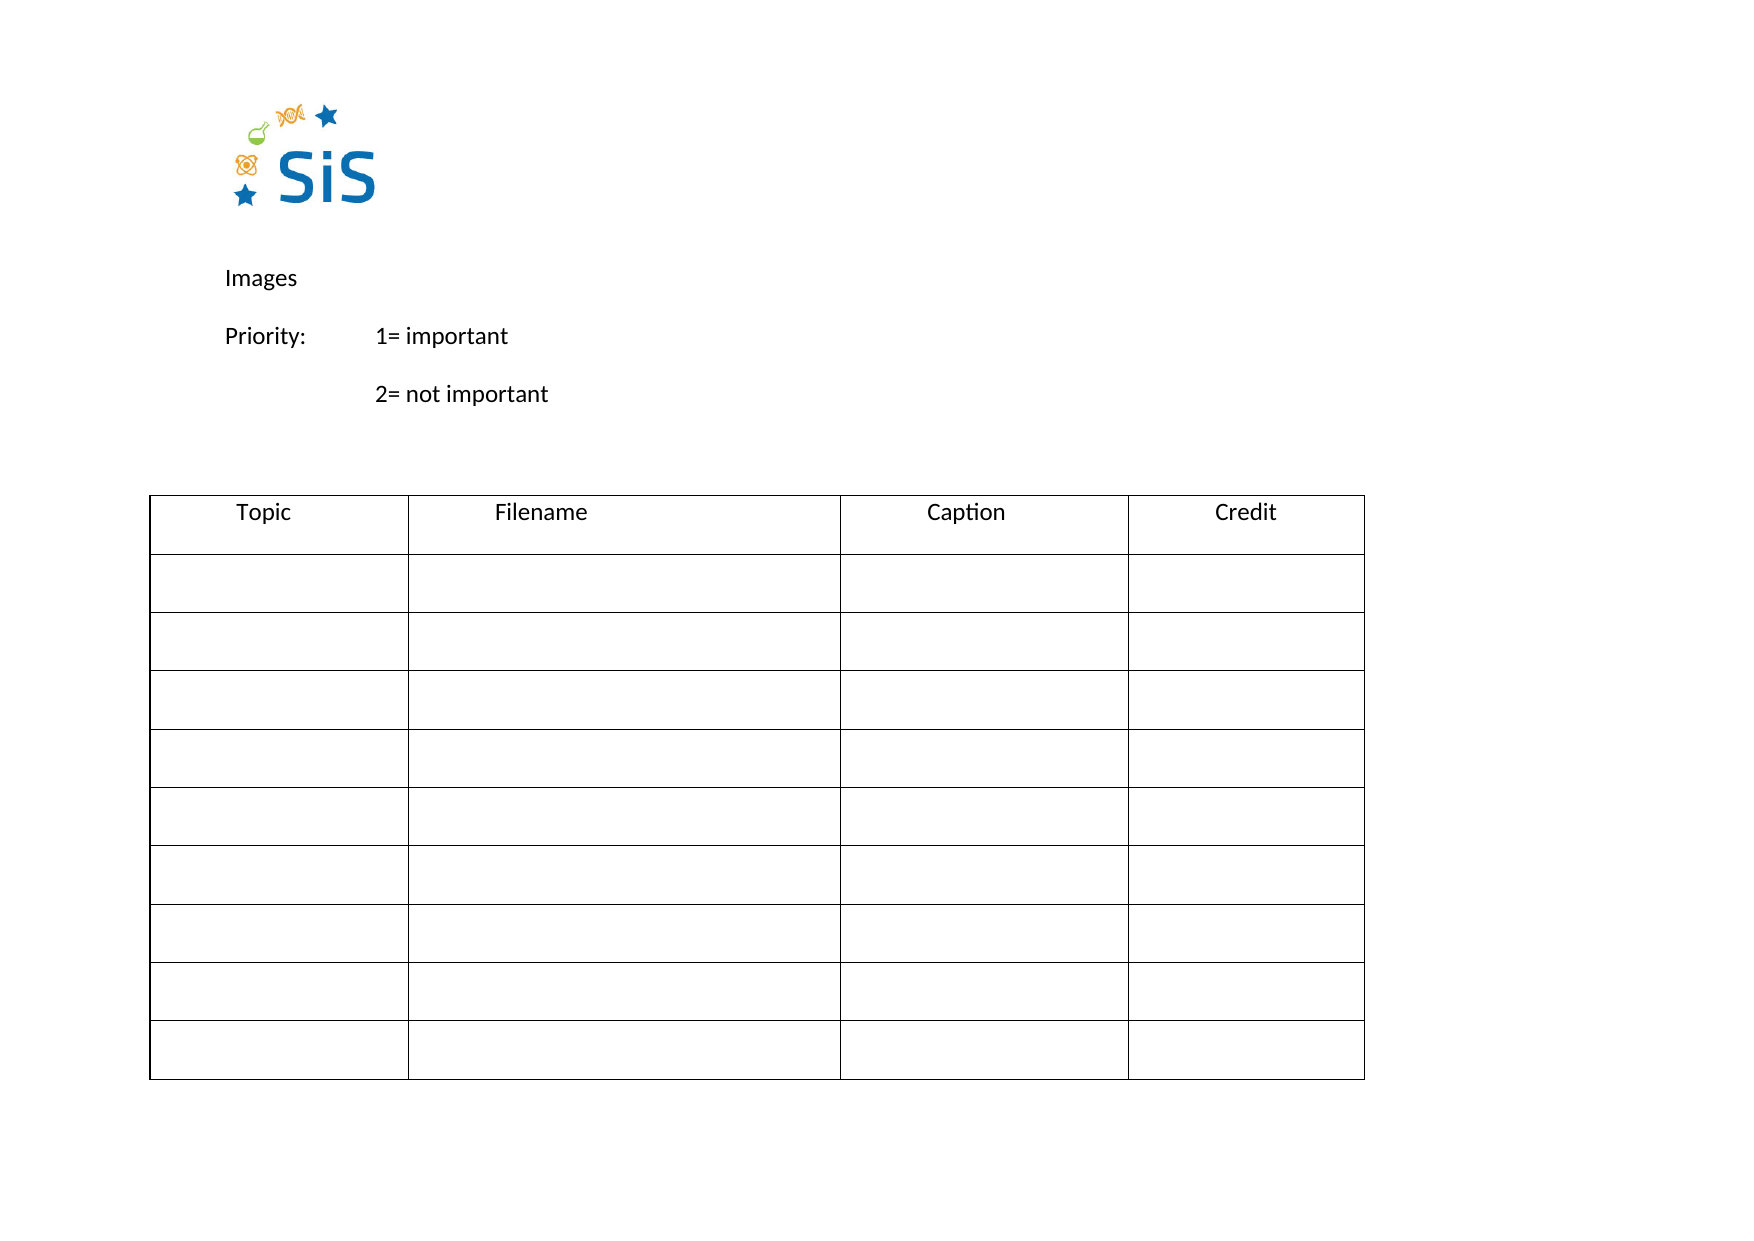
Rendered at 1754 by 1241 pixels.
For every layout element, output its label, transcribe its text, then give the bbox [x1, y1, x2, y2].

table_cell [409, 730, 840, 787]
table_cell [151, 613, 408, 670]
text Priority: 1= important [150, 320, 1604, 351]
table_cell [151, 1021, 408, 1078]
table_cell [409, 788, 840, 845]
table_cell [1129, 788, 1364, 845]
table_cell [841, 905, 1128, 962]
table_cell [841, 1021, 1128, 1078]
table_cell [841, 613, 1128, 670]
table_cell [409, 846, 840, 903]
table_cell [841, 671, 1128, 728]
picture [225, 73, 387, 236]
table_cell [409, 1021, 840, 1078]
table_cell [409, 963, 840, 1020]
table_cell [841, 555, 1128, 612]
table_cell [1129, 671, 1364, 728]
table_cell [151, 905, 408, 962]
table_cell [1129, 1021, 1364, 1078]
table_cell [409, 555, 840, 612]
text Images [150, 262, 1604, 293]
table_cell [409, 613, 840, 670]
table_cell [151, 788, 408, 845]
table_cell [1129, 555, 1364, 612]
table_cell [151, 671, 408, 728]
table_cell [841, 730, 1128, 787]
table_cell [1129, 730, 1364, 787]
table_cell [151, 846, 408, 903]
table_cell [1129, 613, 1364, 670]
text 2= not important [150, 379, 1604, 409]
table_cell [841, 963, 1128, 1020]
table_cell [1129, 905, 1364, 962]
table_cell [409, 905, 840, 962]
table_cell [1129, 963, 1364, 1020]
table_header Topic [151, 496, 408, 553]
table_cell [151, 963, 408, 1020]
table_cell [841, 788, 1128, 845]
table_cell [151, 730, 408, 787]
table_header Credit [1129, 496, 1364, 553]
table_cell [1129, 846, 1364, 903]
table_cell [409, 671, 840, 728]
table_cell [841, 846, 1128, 903]
table_header Filename [409, 496, 840, 553]
table_header Caption [841, 496, 1128, 553]
table_cell [151, 555, 408, 612]
